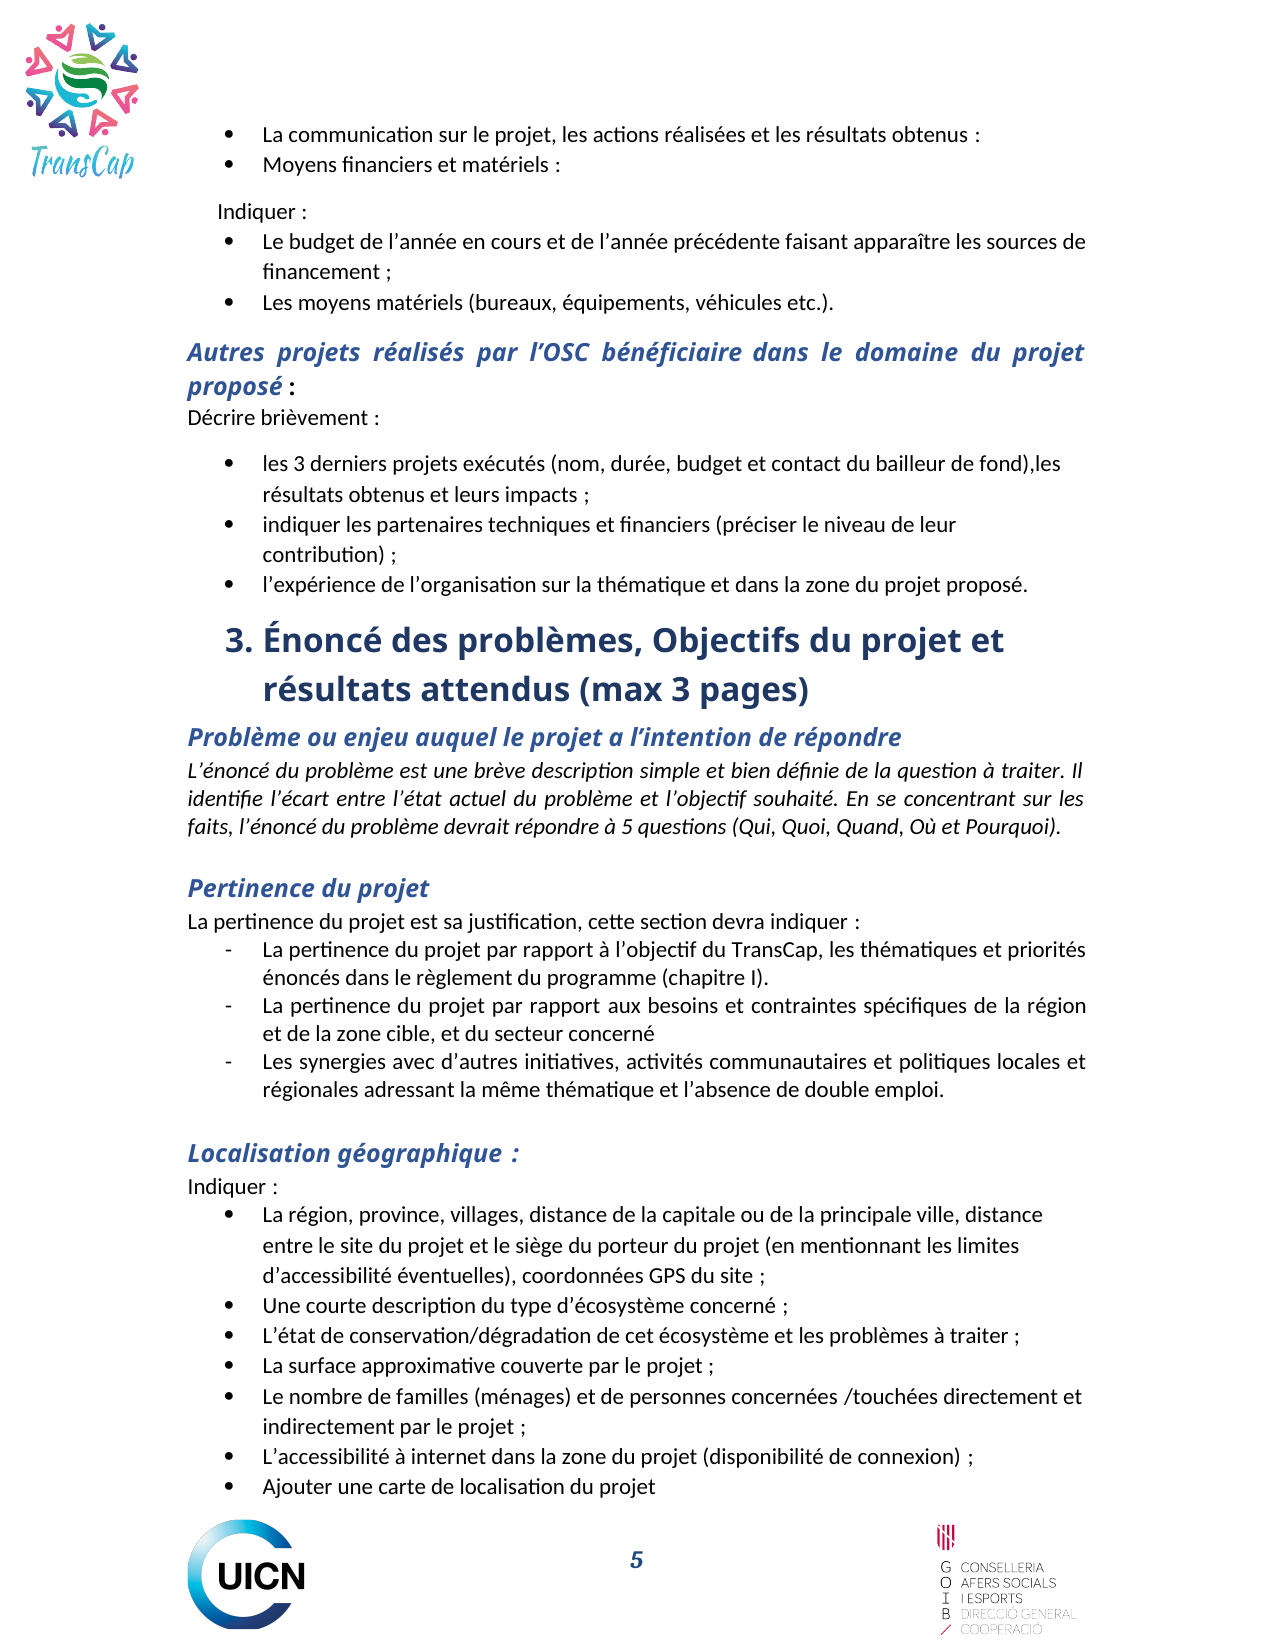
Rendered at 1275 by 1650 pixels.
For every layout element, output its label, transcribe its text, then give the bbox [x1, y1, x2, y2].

subtitle Localisation géographique : [187, 1136, 1087, 1170]
picture [930, 1517, 1078, 1639]
list La pertinence du projet par rapport aux besoins et contraintes spécifiques de la région et de la zone cible, et du secteur concerné [225, 991, 1087, 1047]
text Indiquer : [187, 197, 1087, 225]
list Une courte description du type d’écosystème concerné ; [225, 1291, 1087, 1319]
picture [187, 1519, 313, 1629]
list indiquer les partenaires techniques et financiers (préciser le niveau de leur contribution) ; [225, 510, 1087, 568]
subtitle Problème ou enjeu auquel le projet a l’intention de répondre [187, 719, 1087, 753]
list Le budget de l’année en cours et de l’année précédente faisant apparaître les sources de financement ; [225, 227, 1087, 285]
list La région, province, villages, distance de la capitale ou de la principale ville, distance entre le site du projet et le siège du porteur du projet (en mentionnant les limites d’accessibilité éventuelles), coordonnées GPS du site ; [225, 1201, 1087, 1289]
list La surface approximative couverte par le projet ; [225, 1352, 1087, 1379]
list Les moyens matériels (bureaux, équipements, véhicules etc.). [225, 288, 1087, 316]
subtitle Énoncé des problèmes, Objectifs du projet et résultats attendus (max 3 pages) [225, 617, 1087, 712]
list Ajouter une carte de localisation du projet [225, 1472, 1087, 1500]
list La pertinence du projet par rapport à l’objectif du TransCap, les thématiques et priorités énoncés dans le règlement du programme (chapitre I). [225, 935, 1087, 991]
list L’état de conservation/dégradation de cet écosystème et les problèmes à traiter ; [225, 1321, 1087, 1349]
list les 3 derniers projets exécutés (nom, durée, budget et contact du bailleur de fond),les résultats obtenus et leurs impacts ; [225, 449, 1087, 508]
list Moyens financiers et matériels : [225, 150, 1087, 178]
list l’expérience de l’organisation sur la thématique et dans la zone du projet proposé. [225, 570, 1087, 598]
list La communication sur le projet, les actions réalisées et les résultats obtenus : [225, 120, 1087, 148]
text Indiquer : [187, 1172, 1087, 1201]
picture [15, 15, 144, 179]
text Décrire brièvement : [187, 403, 1087, 431]
text L’énoncé du problème est une brève description simple et bien définie de la question à traiter. Il identifie l’écart entre l’état actuel du problème et l’objectif souhaité. En se concentrant sur les faits, l’énoncé du problème devrait répondre à 5 questions (Qui, Quoi, Quand, Où et Pourquoi). [187, 756, 1087, 840]
list Le nombre de familles (ménages) et de personnes concernées /touchées directement et indirectement par le projet ; [225, 1382, 1087, 1440]
subtitle Pertinence du projet [187, 871, 1087, 905]
list L’accessibilité à internet dans la zone du projet (disponibilité de connexion) ; [225, 1442, 1087, 1470]
text Autres projets réalisés par l’OSC bénéficiaire dans le domaine du projet proposé : [187, 334, 1087, 403]
text La pertinence du projet est sa justification, cette section devra indiquer : [187, 907, 1087, 935]
list Les synergies avec d’autres initiatives, activités communautaires et politiques locales et régionales adressant la même thématique et l’absence de double emploi. [225, 1047, 1087, 1103]
